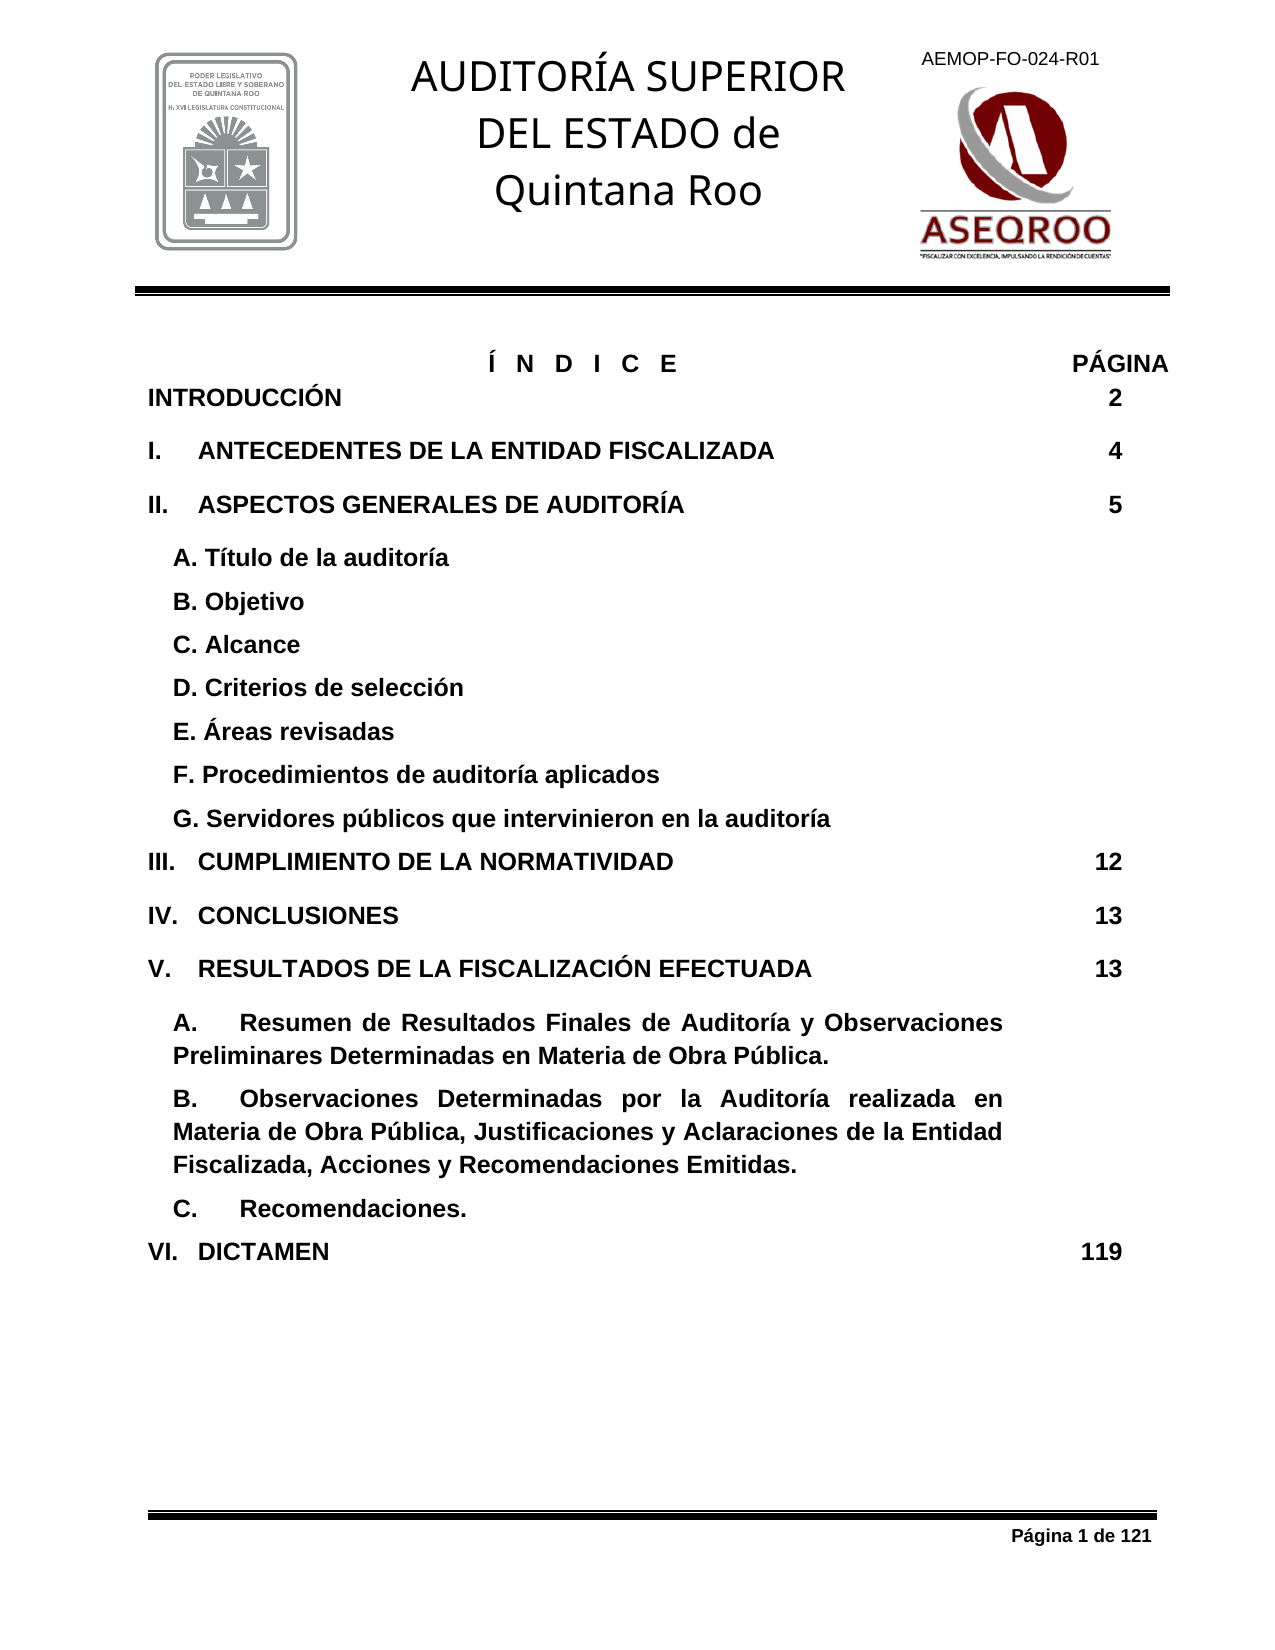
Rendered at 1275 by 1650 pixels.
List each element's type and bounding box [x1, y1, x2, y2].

picture [920, 87, 1111, 259]
picture [153, 49, 299, 252]
